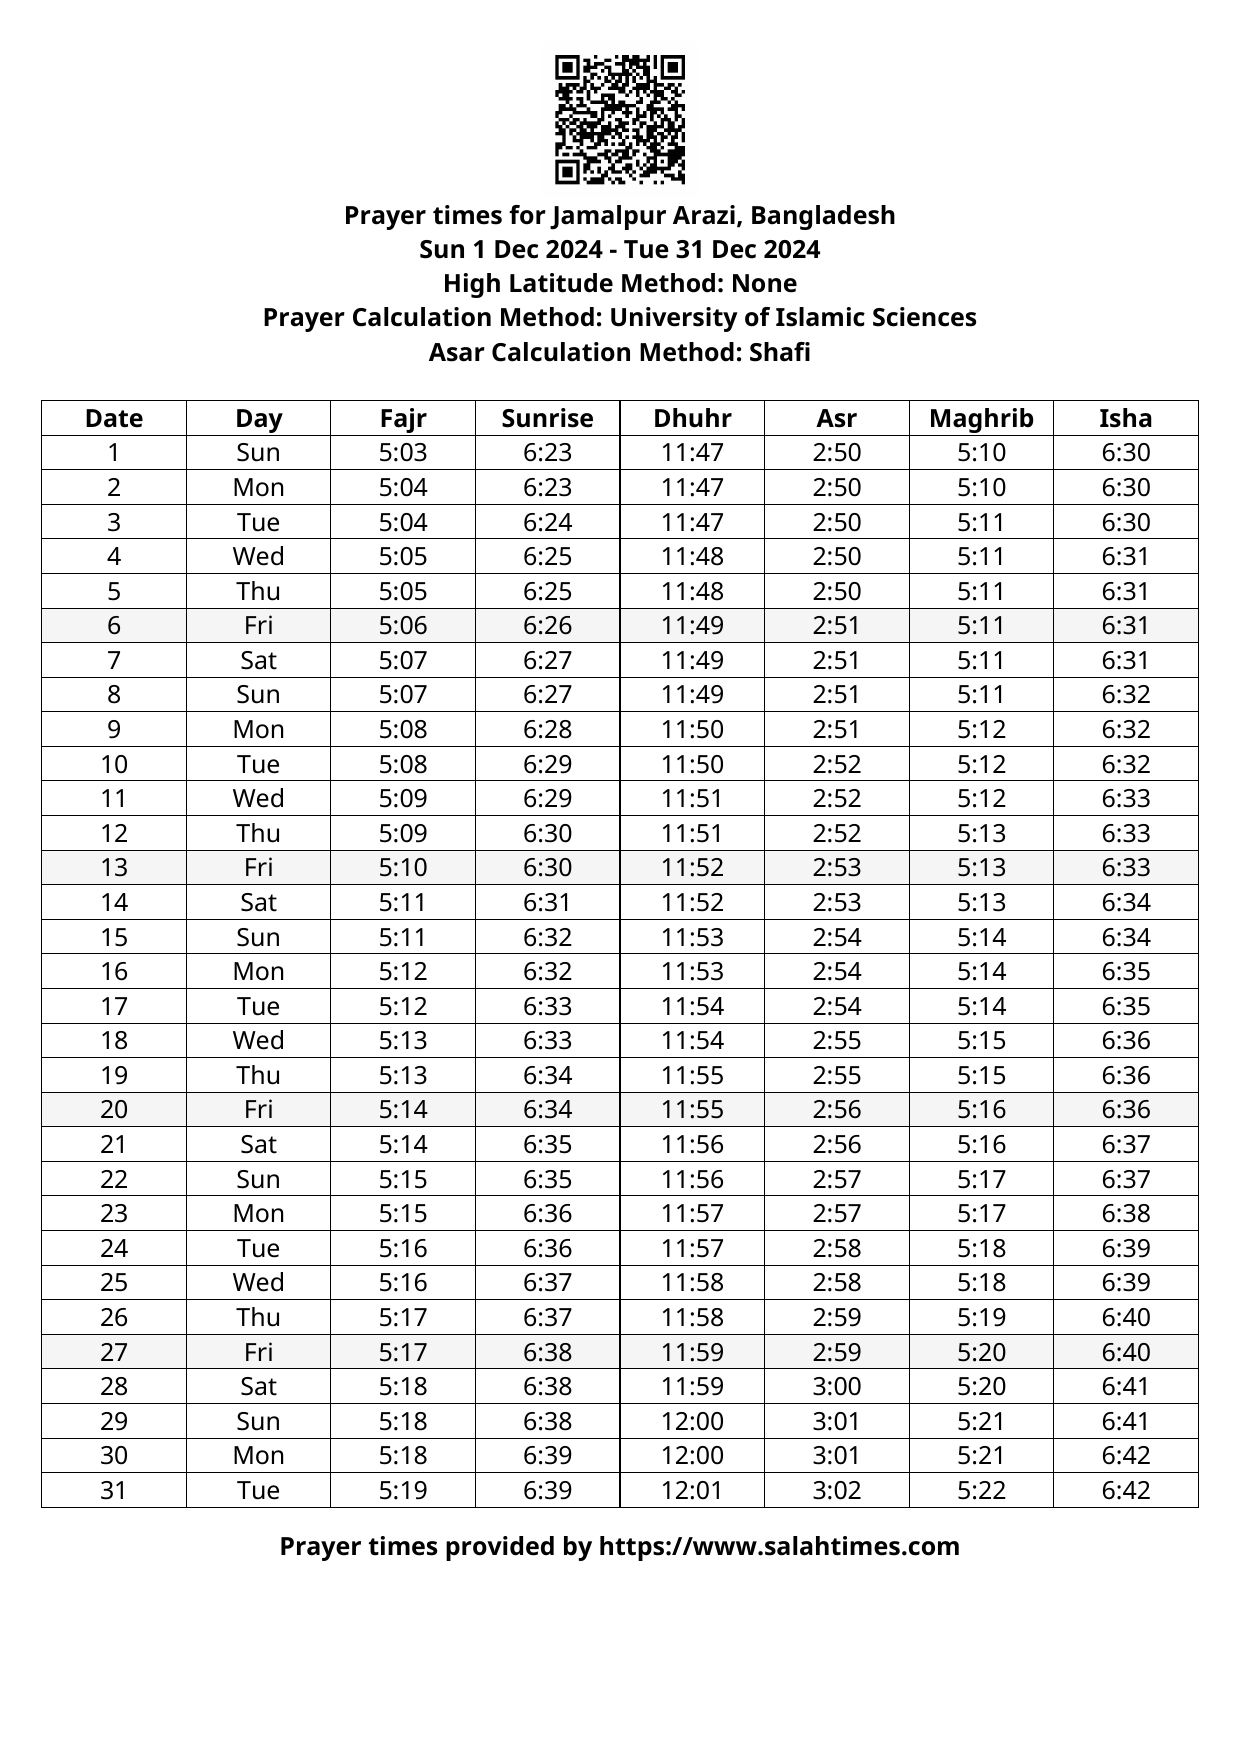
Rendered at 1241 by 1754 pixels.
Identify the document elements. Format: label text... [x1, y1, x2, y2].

table_cell Sun [187, 920, 330, 953]
table_cell 6:30 [476, 816, 619, 849]
table_cell Mon [187, 1196, 330, 1230]
table_cell 26 [42, 1300, 186, 1334]
table_header Sunrise [476, 401, 619, 434]
table_cell 5:06 [331, 609, 475, 642]
table_cell 6:37 [1054, 1162, 1198, 1195]
table_cell 5:14 [910, 920, 1053, 953]
table_cell 29 [42, 1404, 186, 1437]
table_cell 2:50 [765, 505, 909, 538]
table_cell 6:30 [1054, 505, 1198, 538]
table_cell Fri [187, 851, 330, 884]
table_cell 2:54 [765, 920, 909, 953]
table_cell 3:00 [765, 1369, 909, 1403]
table_cell 5:11 [910, 643, 1053, 677]
table_cell 25 [42, 1266, 186, 1299]
table_cell 5:11 [910, 678, 1053, 711]
table_cell 11:51 [621, 781, 764, 815]
table_cell 27 [42, 1335, 186, 1368]
table_cell Fri [187, 1335, 330, 1368]
table_cell 11:55 [621, 1058, 764, 1092]
table_cell 6:36 [1054, 1024, 1198, 1057]
table_cell 6:31 [1054, 539, 1198, 573]
table_cell 6:37 [476, 1300, 619, 1334]
table_cell 5:18 [910, 1231, 1053, 1264]
table_header Dhuhr [621, 401, 764, 434]
table_cell 6:31 [1054, 643, 1198, 677]
table_cell 5:13 [331, 1024, 475, 1057]
table_cell Thu [187, 1058, 330, 1092]
table_cell 6:25 [476, 574, 619, 607]
table_cell 6:29 [476, 747, 619, 780]
table_cell 6:38 [1054, 1196, 1198, 1230]
table_cell 5:04 [331, 470, 475, 504]
table_cell 6:36 [1054, 1093, 1198, 1126]
table_cell 12:00 [621, 1404, 764, 1437]
table_cell 2:55 [765, 1024, 909, 1057]
table_cell 6:30 [476, 851, 619, 884]
table_cell 5:16 [910, 1127, 1053, 1161]
table_cell 11:54 [621, 1024, 764, 1057]
table_cell 6:39 [1054, 1231, 1198, 1264]
text Sun 1 Dec 2024 - Tue 31 Dec 2024 [42, 232, 1198, 266]
table_cell 5:10 [331, 851, 475, 884]
table_cell 5:11 [910, 505, 1053, 538]
table_cell 5:11 [331, 885, 475, 919]
table_header Asr [765, 401, 909, 434]
table_cell 5:17 [331, 1300, 475, 1334]
table_cell 12:01 [621, 1473, 764, 1507]
table_cell 2:53 [765, 851, 909, 884]
table_cell 6:34 [1054, 885, 1198, 919]
table_cell 6:34 [476, 1093, 619, 1126]
table_cell 2:55 [765, 1058, 909, 1092]
table_cell Wed [187, 781, 330, 815]
table_cell 6:31 [1054, 609, 1198, 642]
table_cell 5:13 [910, 851, 1053, 884]
table_cell 5:12 [910, 747, 1053, 780]
table_cell 11:58 [621, 1266, 764, 1299]
table_cell 5:19 [331, 1473, 475, 1507]
table_cell 6:35 [476, 1127, 619, 1161]
table_cell 6:30 [1054, 436, 1198, 469]
table_cell 18 [42, 1024, 186, 1057]
table_cell Sun [187, 1404, 330, 1437]
table_cell 5:09 [331, 781, 475, 815]
table_cell 5:14 [331, 1093, 475, 1126]
table_cell 17 [42, 989, 186, 1022]
table_cell 6:31 [1054, 574, 1198, 607]
table_cell 11:49 [621, 678, 764, 711]
table_cell Sun [187, 1162, 330, 1195]
table_cell 6:25 [476, 539, 619, 573]
table_cell 12:00 [621, 1439, 764, 1472]
table_cell 11:52 [621, 851, 764, 884]
table_cell 2:52 [765, 747, 909, 780]
table_cell 6:38 [476, 1335, 619, 1368]
table_cell 3:01 [765, 1404, 909, 1437]
table_cell 8 [42, 678, 186, 711]
table_cell 11:53 [621, 954, 764, 988]
table_cell 11:56 [621, 1127, 764, 1161]
text Prayer times for Jamalpur Arazi, Bangladesh [42, 198, 1198, 232]
table_cell 5:14 [910, 989, 1053, 1022]
table_cell 5:09 [331, 816, 475, 849]
table_cell 2:52 [765, 781, 909, 815]
table_cell 6:37 [476, 1266, 619, 1299]
table_cell 5:17 [331, 1335, 475, 1368]
table_cell 30 [42, 1439, 186, 1472]
table_cell 6:40 [1054, 1335, 1198, 1368]
table_cell 6:36 [476, 1231, 619, 1264]
table_cell 11:58 [621, 1300, 764, 1334]
table_cell 22 [42, 1162, 186, 1195]
table_cell 5:18 [910, 1266, 1053, 1299]
table_cell 5:14 [910, 954, 1053, 988]
text Prayer Calculation Method: University of Islamic Sciences [42, 300, 1198, 334]
table_cell 2:50 [765, 470, 909, 504]
table_cell 5:12 [910, 781, 1053, 815]
table_cell 6:42 [1054, 1473, 1198, 1507]
table_header Maghrib [910, 401, 1053, 434]
table_cell 2 [42, 470, 186, 504]
table_cell 2:59 [765, 1300, 909, 1334]
table_cell 5:16 [910, 1093, 1053, 1126]
table_cell 28 [42, 1369, 186, 1403]
table_cell 11:55 [621, 1093, 764, 1126]
table_cell 6:29 [476, 781, 619, 815]
table_cell 2:51 [765, 643, 909, 677]
table_cell 6:36 [476, 1196, 619, 1230]
table_cell 6:33 [1054, 781, 1198, 815]
table_cell 5:17 [910, 1196, 1053, 1230]
table_cell 2:53 [765, 885, 909, 919]
table_cell 10 [42, 747, 186, 780]
table_cell 6:40 [1054, 1300, 1198, 1334]
table_cell 6:24 [476, 505, 619, 538]
table_cell Mon [187, 954, 330, 988]
table_cell Tue [187, 505, 330, 538]
table_cell Thu [187, 816, 330, 849]
table_cell 5:07 [331, 643, 475, 677]
table_cell Mon [187, 470, 330, 504]
table_cell 15 [42, 920, 186, 953]
table_cell 9 [42, 712, 186, 746]
table_cell 6:38 [476, 1369, 619, 1403]
table_cell 3:01 [765, 1439, 909, 1472]
table_cell 5:13 [331, 1058, 475, 1092]
table_cell Tue [187, 989, 330, 1022]
table_cell 6:38 [476, 1404, 619, 1437]
table_cell 6:35 [1054, 954, 1198, 988]
table_cell 2:58 [765, 1266, 909, 1299]
table_cell Tue [187, 1231, 330, 1264]
text Prayer times provided by https://www.salahtimes.com [42, 1528, 1198, 1563]
table_cell 2:50 [765, 539, 909, 573]
table_cell 2:51 [765, 712, 909, 746]
table_cell 2:54 [765, 989, 909, 1022]
table_cell Sat [187, 885, 330, 919]
table_cell 11:52 [621, 885, 764, 919]
table_cell 5:10 [910, 470, 1053, 504]
table_cell 6:32 [476, 954, 619, 988]
table_cell 5:12 [331, 989, 475, 1022]
table_header Day [187, 401, 330, 434]
table_cell 6:33 [476, 1024, 619, 1057]
table_cell 6:32 [476, 920, 619, 953]
table_cell 21 [42, 1127, 186, 1161]
table_cell 31 [42, 1473, 186, 1507]
table_cell 6:39 [476, 1473, 619, 1507]
table_cell 6:23 [476, 470, 619, 504]
table_cell 6:35 [476, 1162, 619, 1195]
table_cell 3:02 [765, 1473, 909, 1507]
table_cell 11 [42, 781, 186, 815]
table_cell Sat [187, 643, 330, 677]
table_cell 19 [42, 1058, 186, 1092]
table_cell 2:51 [765, 609, 909, 642]
table_cell 11:49 [621, 643, 764, 677]
table_cell 16 [42, 954, 186, 988]
table_cell Wed [187, 1266, 330, 1299]
table_cell 5:07 [331, 678, 475, 711]
table_cell 6:33 [1054, 851, 1198, 884]
table_cell 5:04 [331, 505, 475, 538]
table_cell 5:18 [331, 1404, 475, 1437]
table_cell 6:32 [1054, 712, 1198, 746]
table_cell 5:16 [331, 1231, 475, 1264]
table_cell 6:30 [1054, 470, 1198, 504]
table_cell 6:37 [1054, 1127, 1198, 1161]
table_cell Thu [187, 1300, 330, 1334]
table_cell 5:15 [331, 1162, 475, 1195]
table_cell 2:52 [765, 816, 909, 849]
table_cell Wed [187, 1024, 330, 1057]
table_cell 5:20 [910, 1369, 1053, 1403]
table_cell 5:11 [910, 574, 1053, 607]
table_cell 2:50 [765, 574, 909, 607]
table_cell Sun [187, 678, 330, 711]
table_cell 6:36 [1054, 1058, 1198, 1092]
table_cell 2:57 [765, 1196, 909, 1230]
table_cell 5:08 [331, 747, 475, 780]
table_cell 11:47 [621, 505, 764, 538]
table_cell 11:50 [621, 712, 764, 746]
table_cell Fri [187, 609, 330, 642]
table_cell 6:39 [1054, 1266, 1198, 1299]
table_cell 6:34 [1054, 920, 1198, 953]
table_cell 1 [42, 436, 186, 469]
table_cell 2:56 [765, 1093, 909, 1126]
table_header Fajr [331, 401, 475, 434]
table_cell 5:03 [331, 436, 475, 469]
table_cell 5:18 [331, 1439, 475, 1472]
table_cell 6:39 [476, 1439, 619, 1472]
table_cell 11:51 [621, 816, 764, 849]
table_cell 7 [42, 643, 186, 677]
table_cell 11:48 [621, 574, 764, 607]
table_cell 4 [42, 539, 186, 573]
table_cell 12 [42, 816, 186, 849]
table_cell 3 [42, 505, 186, 538]
table_cell 11:56 [621, 1162, 764, 1195]
table_cell 11:47 [621, 436, 764, 469]
picture [542, 41, 699, 198]
table_cell Mon [187, 712, 330, 746]
table_cell 5:22 [910, 1473, 1053, 1507]
table_cell 5:15 [331, 1196, 475, 1230]
table_cell 2:50 [765, 436, 909, 469]
table_cell 5:19 [910, 1300, 1053, 1334]
table_cell 11:57 [621, 1231, 764, 1264]
table_cell 6:33 [1054, 816, 1198, 849]
table_cell 11:50 [621, 747, 764, 780]
table_cell 11:53 [621, 920, 764, 953]
text Asar Calculation Method: Shafi [42, 334, 1198, 368]
table_cell 13 [42, 851, 186, 884]
table_cell 5:12 [910, 712, 1053, 746]
table_cell 6:26 [476, 609, 619, 642]
table_cell 5 [42, 574, 186, 607]
table_cell 5:15 [910, 1024, 1053, 1057]
table_cell 5:20 [910, 1335, 1053, 1368]
table_cell 20 [42, 1093, 186, 1126]
table_cell 5:05 [331, 539, 475, 573]
table_cell 5:11 [910, 539, 1053, 573]
table_cell 6:41 [1054, 1404, 1198, 1437]
table_cell Sun [187, 436, 330, 469]
table_cell 6:31 [476, 885, 619, 919]
table_cell 6:27 [476, 643, 619, 677]
table_cell 6:33 [476, 989, 619, 1022]
table_cell 5:05 [331, 574, 475, 607]
table_cell 2:59 [765, 1335, 909, 1368]
table_cell Fri [187, 1093, 330, 1126]
table_cell Tue [187, 747, 330, 780]
table_cell 6:27 [476, 678, 619, 711]
table_cell 2:58 [765, 1231, 909, 1264]
table_cell 6:42 [1054, 1439, 1198, 1472]
table_cell 5:18 [331, 1369, 475, 1403]
table_cell 6:23 [476, 436, 619, 469]
table_cell 11:47 [621, 470, 764, 504]
table_cell Tue [187, 1473, 330, 1507]
table_cell Sat [187, 1127, 330, 1161]
table_cell Sat [187, 1369, 330, 1403]
table_cell 5:21 [910, 1439, 1053, 1472]
table_cell 6:32 [1054, 678, 1198, 711]
table_cell 14 [42, 885, 186, 919]
table_cell 11:59 [621, 1335, 764, 1368]
table_cell 11:49 [621, 609, 764, 642]
text High Latitude Method: None [42, 266, 1198, 300]
table_cell 11:54 [621, 989, 764, 1022]
table_cell 6:41 [1054, 1369, 1198, 1403]
table_cell 6:32 [1054, 747, 1198, 780]
table_cell 2:56 [765, 1127, 909, 1161]
table_cell 2:51 [765, 678, 909, 711]
table_cell 6 [42, 609, 186, 642]
table_cell 2:57 [765, 1162, 909, 1195]
table_cell 5:13 [910, 816, 1053, 849]
table_cell Thu [187, 574, 330, 607]
table_cell 5:16 [331, 1266, 475, 1299]
table_cell 5:21 [910, 1404, 1053, 1437]
table_cell 5:12 [331, 954, 475, 988]
table_cell 2:54 [765, 954, 909, 988]
table_cell 5:17 [910, 1162, 1053, 1195]
table_cell 11:59 [621, 1369, 764, 1403]
table_cell 6:35 [1054, 989, 1198, 1022]
table_header Isha [1054, 401, 1198, 434]
table_cell 11:57 [621, 1196, 764, 1230]
table_cell 5:11 [331, 920, 475, 953]
table_cell 5:08 [331, 712, 475, 746]
table_cell 11:48 [621, 539, 764, 573]
table_cell 6:34 [476, 1058, 619, 1092]
table_cell 23 [42, 1196, 186, 1230]
table_cell 5:15 [910, 1058, 1053, 1092]
table_cell Wed [187, 539, 330, 573]
table_cell Mon [187, 1439, 330, 1472]
table_header Date [42, 401, 186, 434]
table_cell 5:14 [331, 1127, 475, 1161]
table_cell 5:13 [910, 885, 1053, 919]
table_cell 5:10 [910, 436, 1053, 469]
table_cell 5:11 [910, 609, 1053, 642]
table_cell 24 [42, 1231, 186, 1264]
table_cell 6:28 [476, 712, 619, 746]
